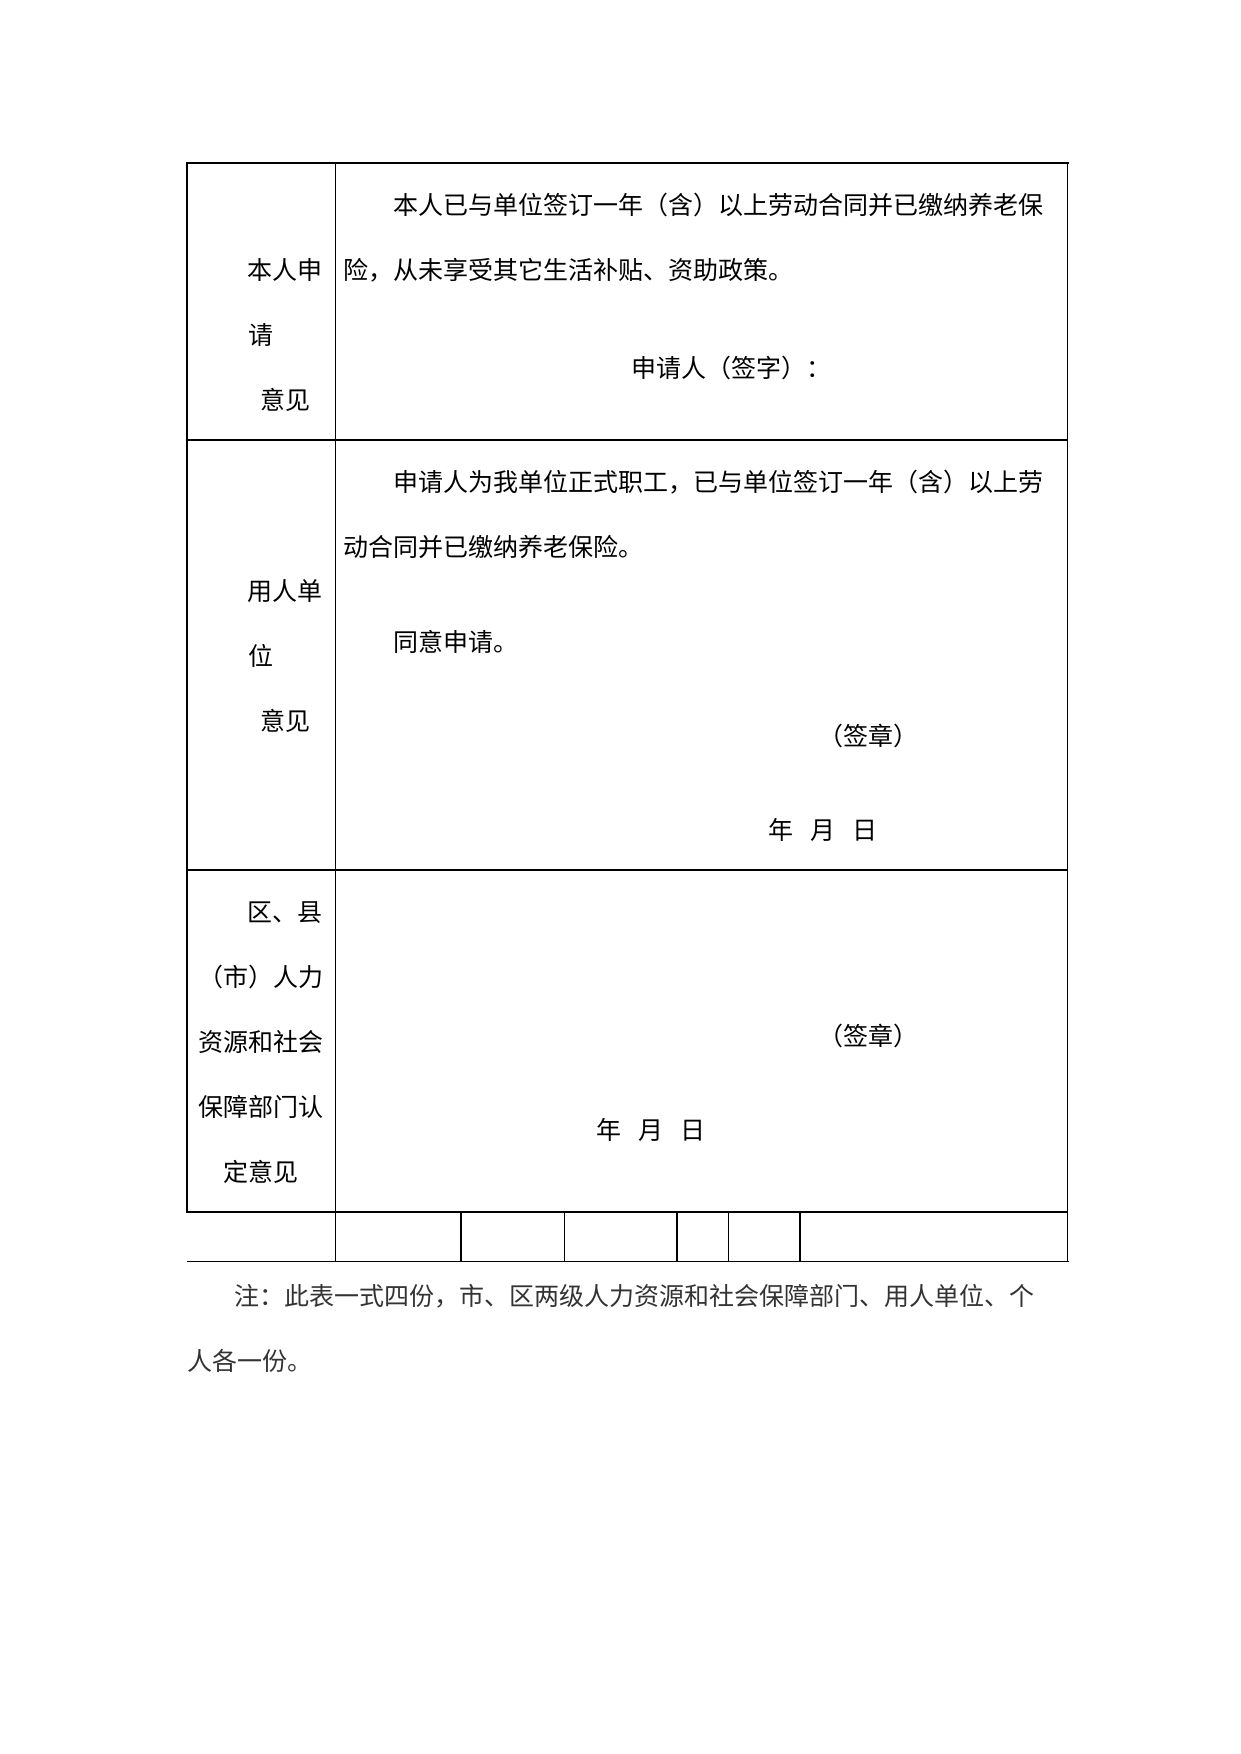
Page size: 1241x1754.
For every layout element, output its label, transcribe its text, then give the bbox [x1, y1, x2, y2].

text 注：此表一式四份，市、区两级人力资源和社会保障部门、用人单位、个人各一份。 [187, 1262, 1053, 1392]
table_cell [565, 1213, 676, 1261]
table_cell [678, 1213, 728, 1261]
table_cell 区、县（市）人力资源和社会保障部门认定意见 [188, 871, 335, 1211]
table_cell [336, 1213, 460, 1261]
table_cell [729, 1213, 799, 1261]
table_cell （签章） 年 月 日 [336, 871, 1067, 1211]
table_cell 本人申请 意见 [188, 164, 335, 439]
table_cell 申请人为我单位正式职工，已与单位签订一年（含）以上劳动合同并已缴纳养老保险。 同意申请。 （签章） 年 月 日 [336, 441, 1067, 869]
table_cell [462, 1213, 564, 1261]
table_cell 本人已与单位签订一年（含）以上劳动合同并已缴纳养老保险，从未享受其它生活补贴、资助政策。 申请人（签字）： [336, 164, 1067, 439]
table_cell [801, 1213, 1067, 1261]
table_cell 用人单位 意见 [188, 441, 335, 869]
table_cell [187, 1213, 335, 1261]
